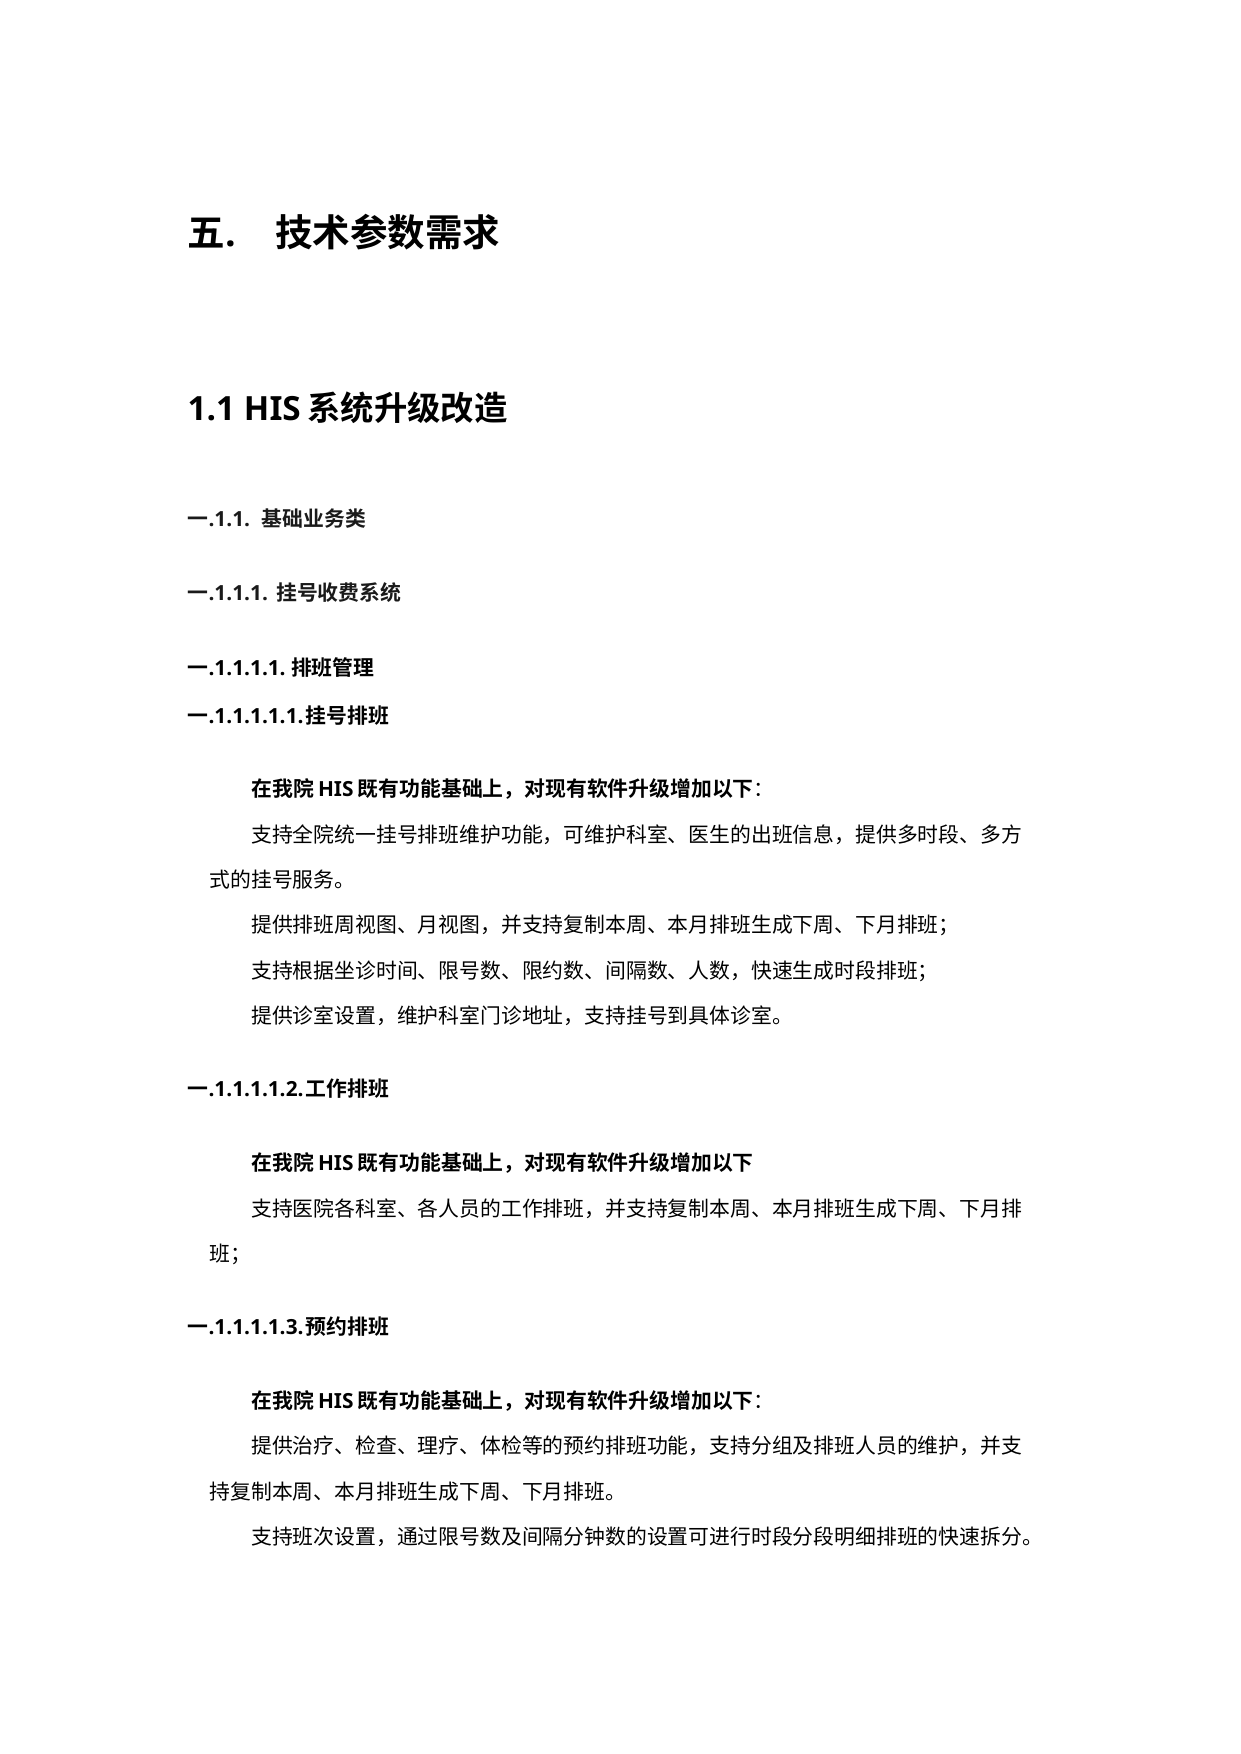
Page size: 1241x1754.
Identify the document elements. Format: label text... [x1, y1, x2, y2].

list 基础业务类 [187, 501, 1031, 533]
text 在我院HIS既有功能基础上，对现有软件升级增加以下： [209, 773, 1031, 803]
text 在我院HIS既有功能基础上，对现有软件升级增加以下： [209, 1384, 1031, 1414]
text 提供排班周视图、月视图，并支持复制本周、本月排班生成下周、下月排班； [209, 909, 1031, 939]
text 提供诊室设置，维护科室门诊地址，支持挂号到具体诊室。 [209, 999, 1031, 1029]
subtitle 技术参数需求 [187, 197, 1053, 262]
text 在我院HIS既有功能基础上，对现有软件升级增加以下 [209, 1146, 1031, 1177]
subtitle 1.1 HIS系统升级改造 [187, 373, 1053, 438]
list 排班管理 [187, 650, 1031, 683]
list 预约排班 [187, 1309, 1031, 1342]
text 支持班次设置，通过限号数及间隔分钟数的设置可进行时段分段明细排班的快速拆分。 [209, 1520, 1031, 1550]
text 提供治疗、检查、理疗、体检等的预约排班功能，支持分组及排班人员的维护，并支持复制本周、本月排班生成下周、下月排班。 [209, 1429, 1031, 1505]
list 挂号排班 [187, 698, 1031, 730]
list 挂号收费系统 [187, 576, 1031, 608]
text 支持全院统一挂号排班维护功能，可维护科室、医生的出班信息，提供多时段、多方式的挂号服务。 [209, 818, 1031, 893]
text 支持根据坐诊时间、限号数、限约数、间隔数、人数，快速生成时段排班； [209, 954, 1031, 984]
list 工作排班 [187, 1072, 1031, 1104]
text 支持医院各科室、各人员的工作排班，并支持复制本周、本月排班生成下周、下月排班； [209, 1192, 1031, 1267]
